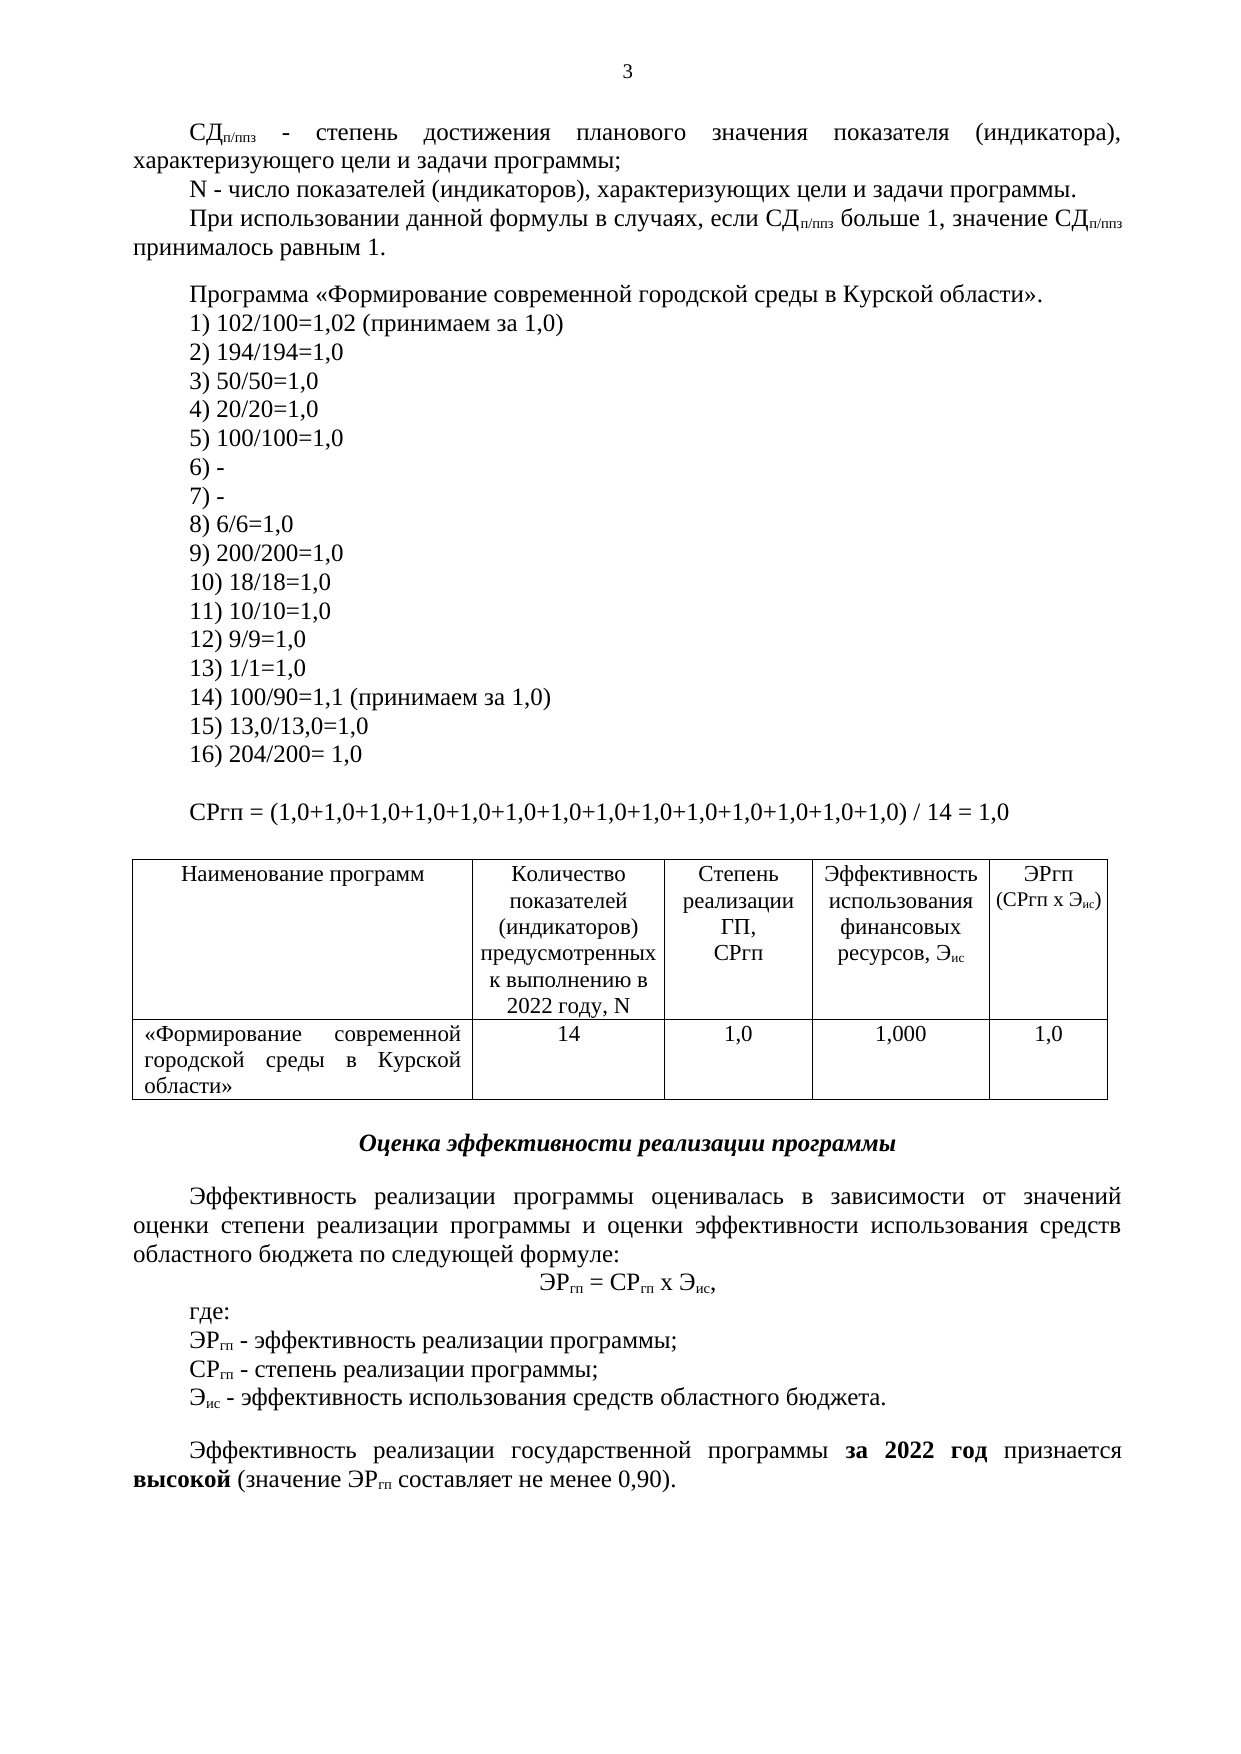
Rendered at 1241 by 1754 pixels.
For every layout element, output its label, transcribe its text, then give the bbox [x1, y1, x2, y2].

table_cell 1,0 [990, 1020, 1107, 1099]
table_header Степень реализации ГП, СРгп [665, 860, 812, 1018]
text 2) 194/194=1,0 [133, 337, 1122, 366]
text ЭРгп - эффективность реализации программы; [133, 1325, 1122, 1354]
text N - число показателей (индикаторов), характеризующих цели и задачи программы. [133, 174, 1122, 203]
text 4) 20/20=1,0 [133, 394, 1122, 423]
text где: [133, 1296, 1122, 1325]
text 16) 204/200= 1,0 [133, 739, 1122, 768]
text 1) 102/100=1,02 (принимаем за 1,0) [133, 308, 1122, 337]
text Эис - эффективность использования средств областного бюджета. [133, 1382, 1122, 1411]
text 7) - [133, 481, 1122, 509]
text 8) 6/6=1,0 [133, 509, 1122, 538]
text 14) 100/90=1,1 (принимаем за 1,0) [133, 682, 1122, 711]
table_header Наименование программ [133, 860, 472, 1018]
text ЭРгп = СРгп x Эис, [133, 1267, 1122, 1296]
text 5) 100/100=1,0 [133, 423, 1122, 452]
table_cell 14 [473, 1020, 664, 1099]
text 3) 50/50=1,0 [133, 366, 1122, 394]
text СРгп - степень реализации программы; [133, 1354, 1122, 1382]
text При использовании данной формулы в случаях, если СДп/ппз больше 1, значение СДп/ппз принималось равным 1. [133, 203, 1122, 260]
text 6) - [133, 452, 1122, 481]
text Эффективность реализации программы оценивалась в зависимости от значений оценки степени реализации программы и оценки эффективности использования средств областного бюджета по следующей формуле: [133, 1181, 1122, 1267]
table_cell «Формирование современной городской среды в Курской области» [133, 1020, 472, 1099]
table_header Количество показателей (индикаторов) предусмотренных к выполнению в 2022 году, N [473, 860, 664, 1018]
text 9) 200/200=1,0 [133, 538, 1122, 567]
text 15) 13,0/13,0=1,0 [133, 711, 1122, 739]
text Программа «Формирование современной городской среды в Курской области». [133, 279, 1122, 308]
text Оценка эффективности реализации программы [133, 1128, 1122, 1157]
text 10) 18/18=1,0 [133, 567, 1122, 596]
text Эффективность реализации государственной программы за 2022 год признается высокой (значение ЭРгп составляет не менее 0,90). [133, 1435, 1122, 1493]
text СДп/ппз - степень достижения планового значения показателя (индикатора), характеризующего цели и задачи программы; [133, 117, 1122, 174]
table_header ЭРгп (СРгп x Эис) [990, 860, 1107, 1018]
table_cell 1,000 [813, 1020, 989, 1099]
text 12) 9/9=1,0 [133, 624, 1122, 653]
text СРгп = (1,0+1,0+1,0+1,0+1,0+1,0+1,0+1,0+1,0+1,0+1,0+1,0+1,0+1,0) / 14 = 1,0 [133, 797, 1122, 826]
table_cell 1,0 [665, 1020, 812, 1099]
text 11) 10/10=1,0 [133, 596, 1122, 624]
table_header Эффективность использования финансовых ресурсов, Эис [813, 860, 989, 1018]
text 13) 1/1=1,0 [133, 653, 1122, 682]
